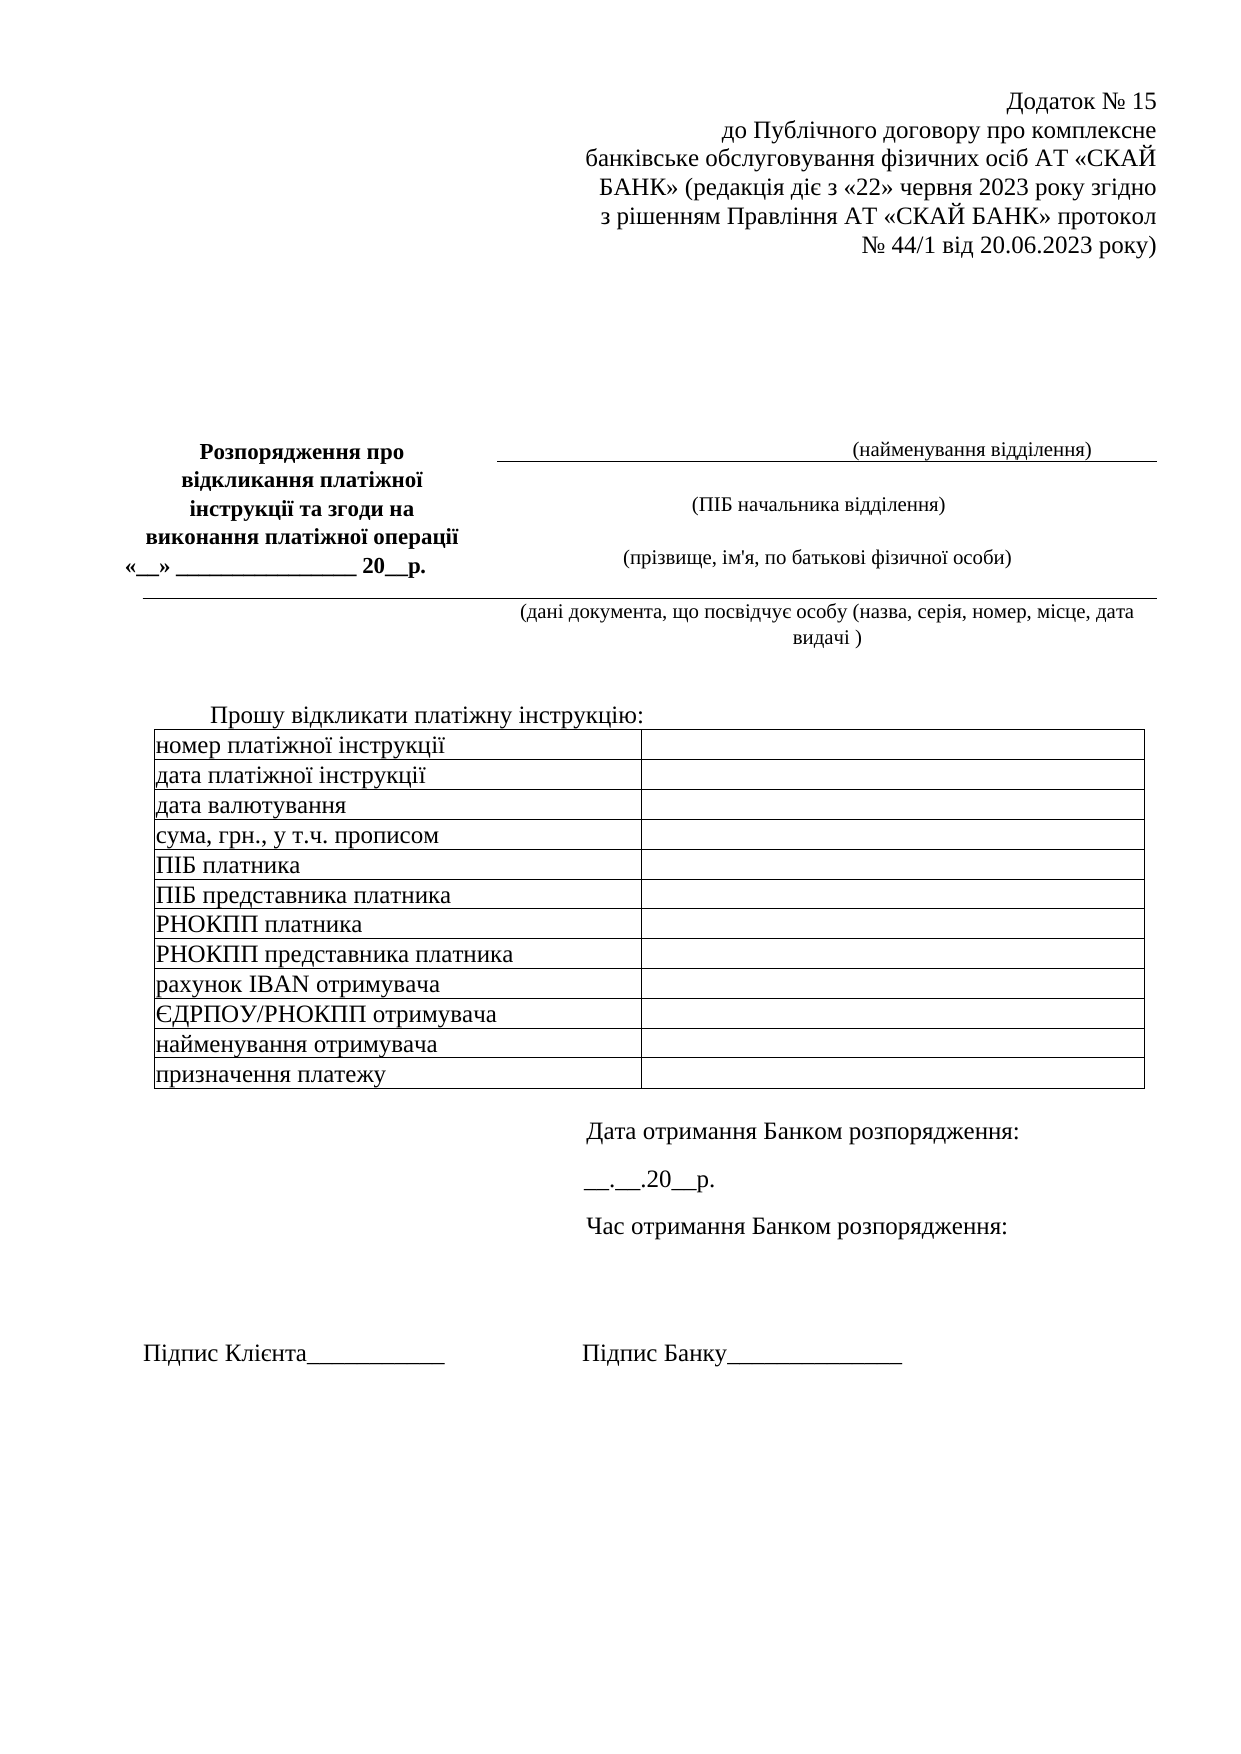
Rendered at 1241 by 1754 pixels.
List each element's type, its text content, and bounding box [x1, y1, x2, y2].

table_cell [642, 909, 1144, 938]
text (прізвище, ім'я, по батькові фізичної особи) [267, 545, 1157, 569]
text __.__.20__р. [142, 1164, 1157, 1192]
text Прошу відкликати платіжну інструкцію: [210, 700, 1157, 729]
table_cell дата валютування [155, 790, 641, 819]
table_cell [642, 850, 1144, 879]
table_cell [642, 880, 1144, 908]
table_cell сума, грн., у т.ч. прописом [155, 820, 641, 849]
table_cell дата платіжної інструкції [155, 760, 641, 789]
table_cell рахунок IBAN отримувача [155, 969, 641, 998]
table_cell [642, 1029, 1144, 1057]
text Час отримання Банком розпорядження: [586, 1211, 1157, 1240]
text (ПІБ начальника відділення) [336, 491, 1157, 516]
table_cell [642, 969, 1144, 998]
table_cell ЄДРПОУ/РНОКПП отримувача [155, 999, 641, 1028]
table_cell ПІБ представника платника [155, 880, 641, 908]
table_header [642, 730, 1144, 759]
table_cell призначення платежу [155, 1058, 641, 1088]
table_header номер платіжної інструкції [155, 730, 641, 759]
text (найменування відділення) [497, 437, 1157, 461]
table_cell [642, 820, 1144, 849]
table_cell найменування отримувача [155, 1029, 641, 1057]
table_cell [642, 939, 1144, 968]
table_cell РНОКПП представника платника [155, 939, 641, 968]
text Дата отримання Банком розпорядження: [586, 1116, 1157, 1145]
table_cell ПІБ платника [155, 850, 641, 879]
table_cell РНОКПП платника [155, 909, 641, 938]
table_cell [642, 790, 1144, 819]
text до Публічного договору про комплексне банківське обслуговування фізичних осіб АТ «СКАЙ БАНК» (редакція діє з «22» червня 2023 року згідно з рішенням Правління АТ «СКАЙ БАНК» протокол № 44/1 від 20.06.2023 року) [585, 115, 1157, 258]
table_cell [642, 999, 1144, 1028]
table_cell [642, 760, 1144, 789]
text Додаток № 15 [585, 86, 1157, 115]
table_cell [642, 1058, 1144, 1088]
text (дані документа, що посвідчує особу (назва, серія, номер, місце, дата видачі ) [142, 599, 1157, 649]
